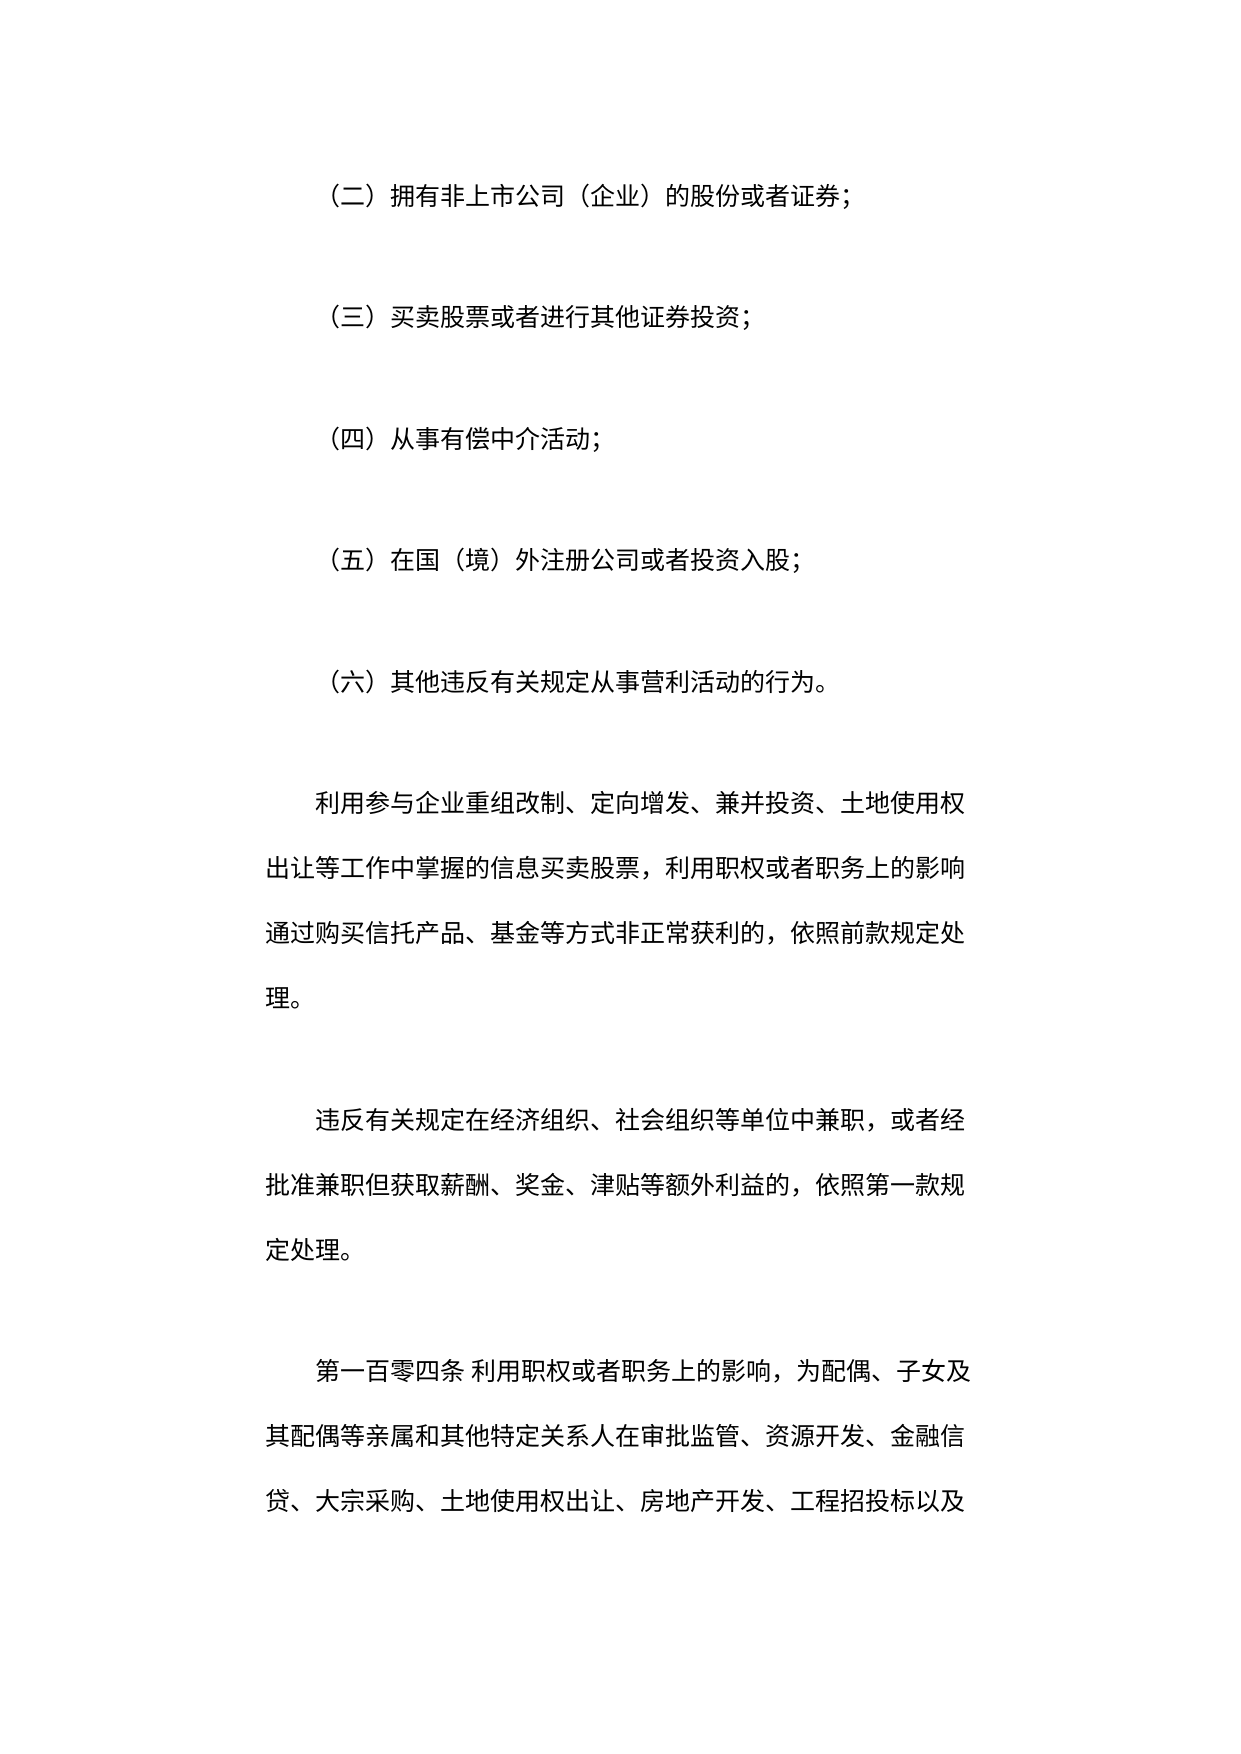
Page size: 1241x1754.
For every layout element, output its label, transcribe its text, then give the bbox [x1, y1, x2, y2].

text （四）从事有偿中介活动； [266, 405, 974, 470]
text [266, 1337, 974, 1532]
text 违反有关规定在经济组织、社会组织等单位中兼职，或者经批准兼职但获取薪酬、奖金、津贴等额外利益的，依照第一款规定处理。 [266, 1086, 974, 1281]
text （六）其他违反有关规定从事营利活动的行为。 [266, 648, 974, 713]
text （五）在国（境）外注册公司或者投资入股； [266, 526, 974, 591]
text （二）拥有非上市公司（企业）的股份或者证券； [266, 162, 974, 227]
text 利用参与企业重组改制、定向增发、兼并投资、土地使用权出让等工作中掌握的信息买卖股票，利用职权或者职务上的影响通过购买信托产品、基金等方式非正常获利的，依照前款规定处理。 [266, 769, 974, 1029]
text （三）买卖股票或者进行其他证券投资； [266, 283, 974, 348]
